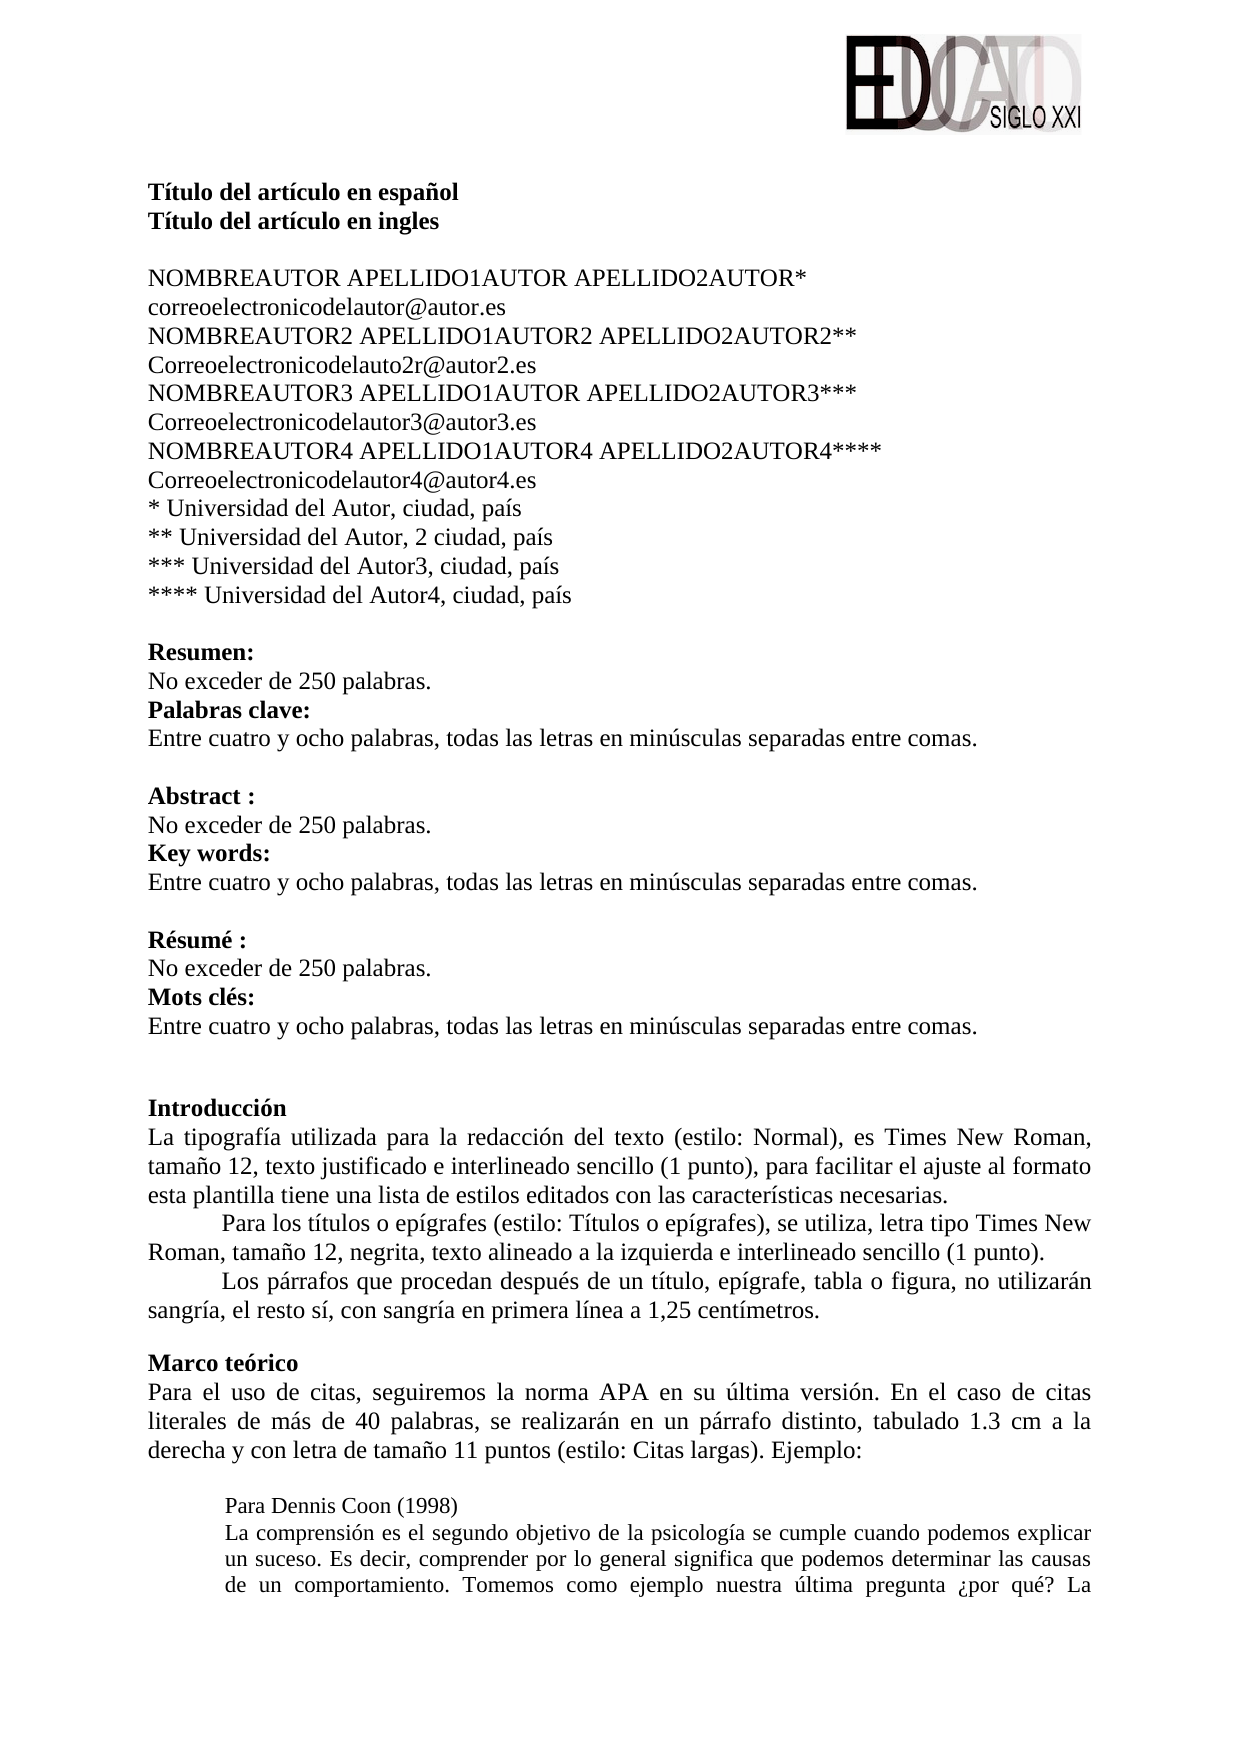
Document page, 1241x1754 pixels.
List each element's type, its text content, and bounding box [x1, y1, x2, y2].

subtitle Mots clés: [148, 982, 1093, 1011]
subtitle Resumen: [148, 637, 1093, 666]
text La tipografía utilizada para la redacción del texto (estilo: Normal), es Times New Roman, tamaño 12, texto justificado e interlineado sencillo (1 punto), para facilitar el ajuste al formato esta plantilla tiene una lista de estilos editados con las características necesarias. [148, 1122, 1093, 1208]
text Para Dennis Coon (1998) [224, 1492, 1093, 1518]
text Entre cuatro y ocho palabras, todas las letras en minúsculas separadas entre comas. [148, 1011, 1093, 1040]
subtitle Introducción [148, 1093, 1093, 1122]
subtitle Abstract : [148, 781, 1093, 810]
text Para el uso de citas, seguiremos la norma APA en su última versión. En el caso de citas literales de más de 40 palabras, se realizarán en un párrafo distinto, tabulado a la derecha y con letra de tamaño 11 puntos (estilo: Citas largas). Ejemplo: [148, 1377, 1093, 1463]
subtitle Título del artículo en español [148, 177, 1093, 206]
text NOMBREAUTOR2 APELLIDO1AUTOR2 APELLIDO2AUTOR2** [148, 321, 1093, 350]
text No exceder de 250 palabras. [148, 810, 1093, 838]
text No exceder de 250 palabras. [148, 666, 1093, 695]
subtitle Résumé : [148, 925, 1093, 953]
text Los párrafos que procedan después de un título, epígrafe, tabla o figura, no utilizarán sangría, el resto sí, con sangría en primera línea a . [148, 1266, 1093, 1323]
text * Universidad del Autor, ciudad, país [148, 493, 1093, 522]
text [224, 1518, 1093, 1598]
text NOMBREAUTOR APELLIDO1AUTOR APELLIDO2AUTOR* [148, 263, 1093, 292]
subtitle Título del artículo en ingles [148, 206, 1093, 235]
text Entre cuatro y ocho palabras, todas las letras en minúsculas separadas entre comas. [148, 867, 1093, 896]
text Correoelectronicodelauto2r@autor2.es [148, 350, 1093, 378]
text Correoelectronicodelautor4@autor4.es [148, 465, 1093, 493]
text Entre cuatro y ocho palabras, todas las letras en minúsculas separadas entre comas. [148, 723, 1093, 752]
text Para los títulos o epígrafes (estilo: Títulos o epígrafes), se utiliza, letra tipo Times New Roman, tamaño 12, negrita, texto alineado a la izquierda e interlineado sencillo (1 punto). [148, 1208, 1093, 1266]
text ** Universidad del Autor, 2 ciudad, país [148, 522, 1093, 551]
text NOMBREAUTOR3 APELLIDO1AUTOR APELLIDO2AUTOR3*** [148, 378, 1093, 407]
text correoelectronicodelautor@autor.es [148, 292, 1093, 321]
subtitle Key words: [148, 838, 1093, 867]
text Correoelectronicodelautor3@autor3.es [148, 407, 1093, 436]
text **** Universidad del Autor4, ciudad, país [148, 580, 1093, 608]
subtitle Palabras clave: [148, 695, 1093, 723]
text No exceder de 250 palabras. [148, 953, 1093, 982]
text *** Universidad del Autor3, ciudad, país [148, 551, 1093, 580]
text NOMBREAUTOR4 APELLIDO1AUTOR4 APELLIDO2AUTOR4**** [148, 436, 1093, 465]
subtitle Marco teórico [148, 1348, 1093, 1377]
